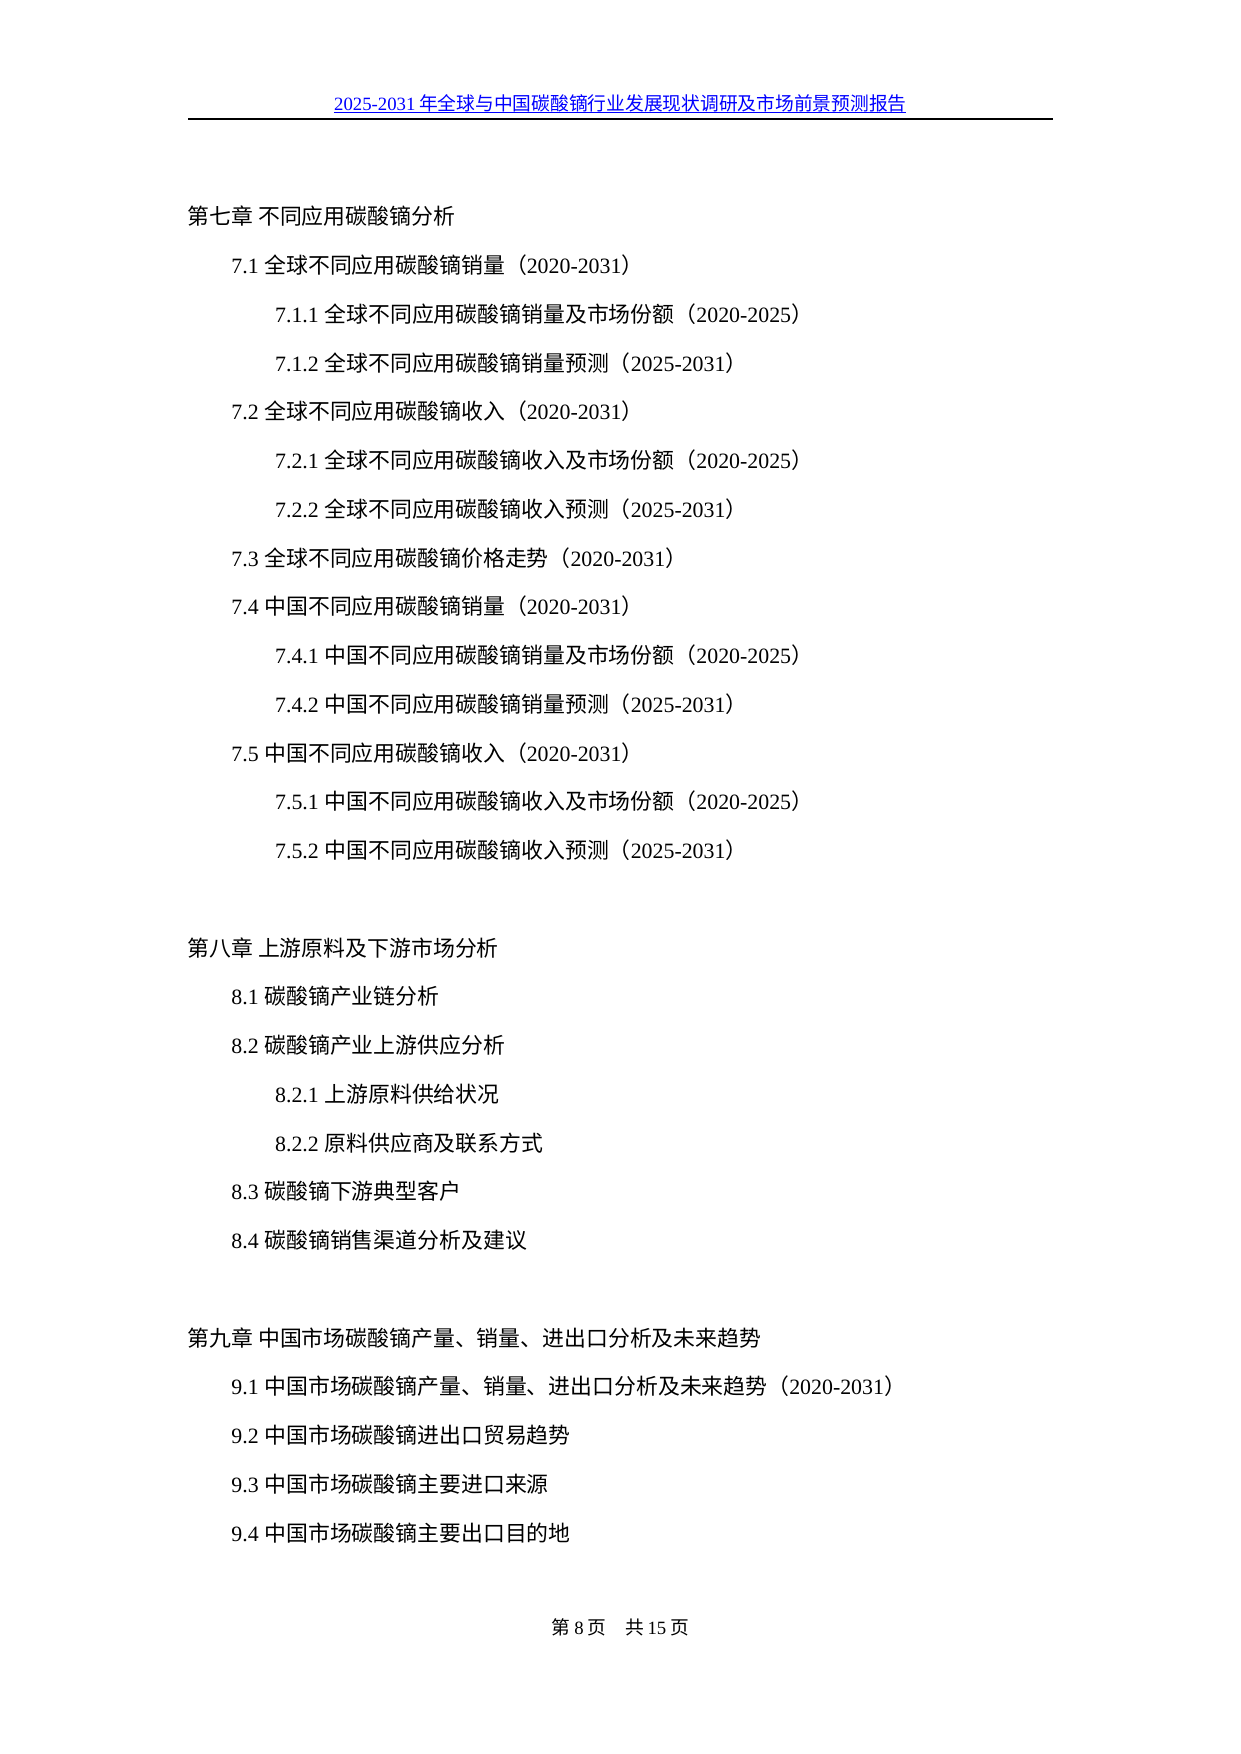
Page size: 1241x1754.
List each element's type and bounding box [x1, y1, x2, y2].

text [187, 150, 1053, 1548]
